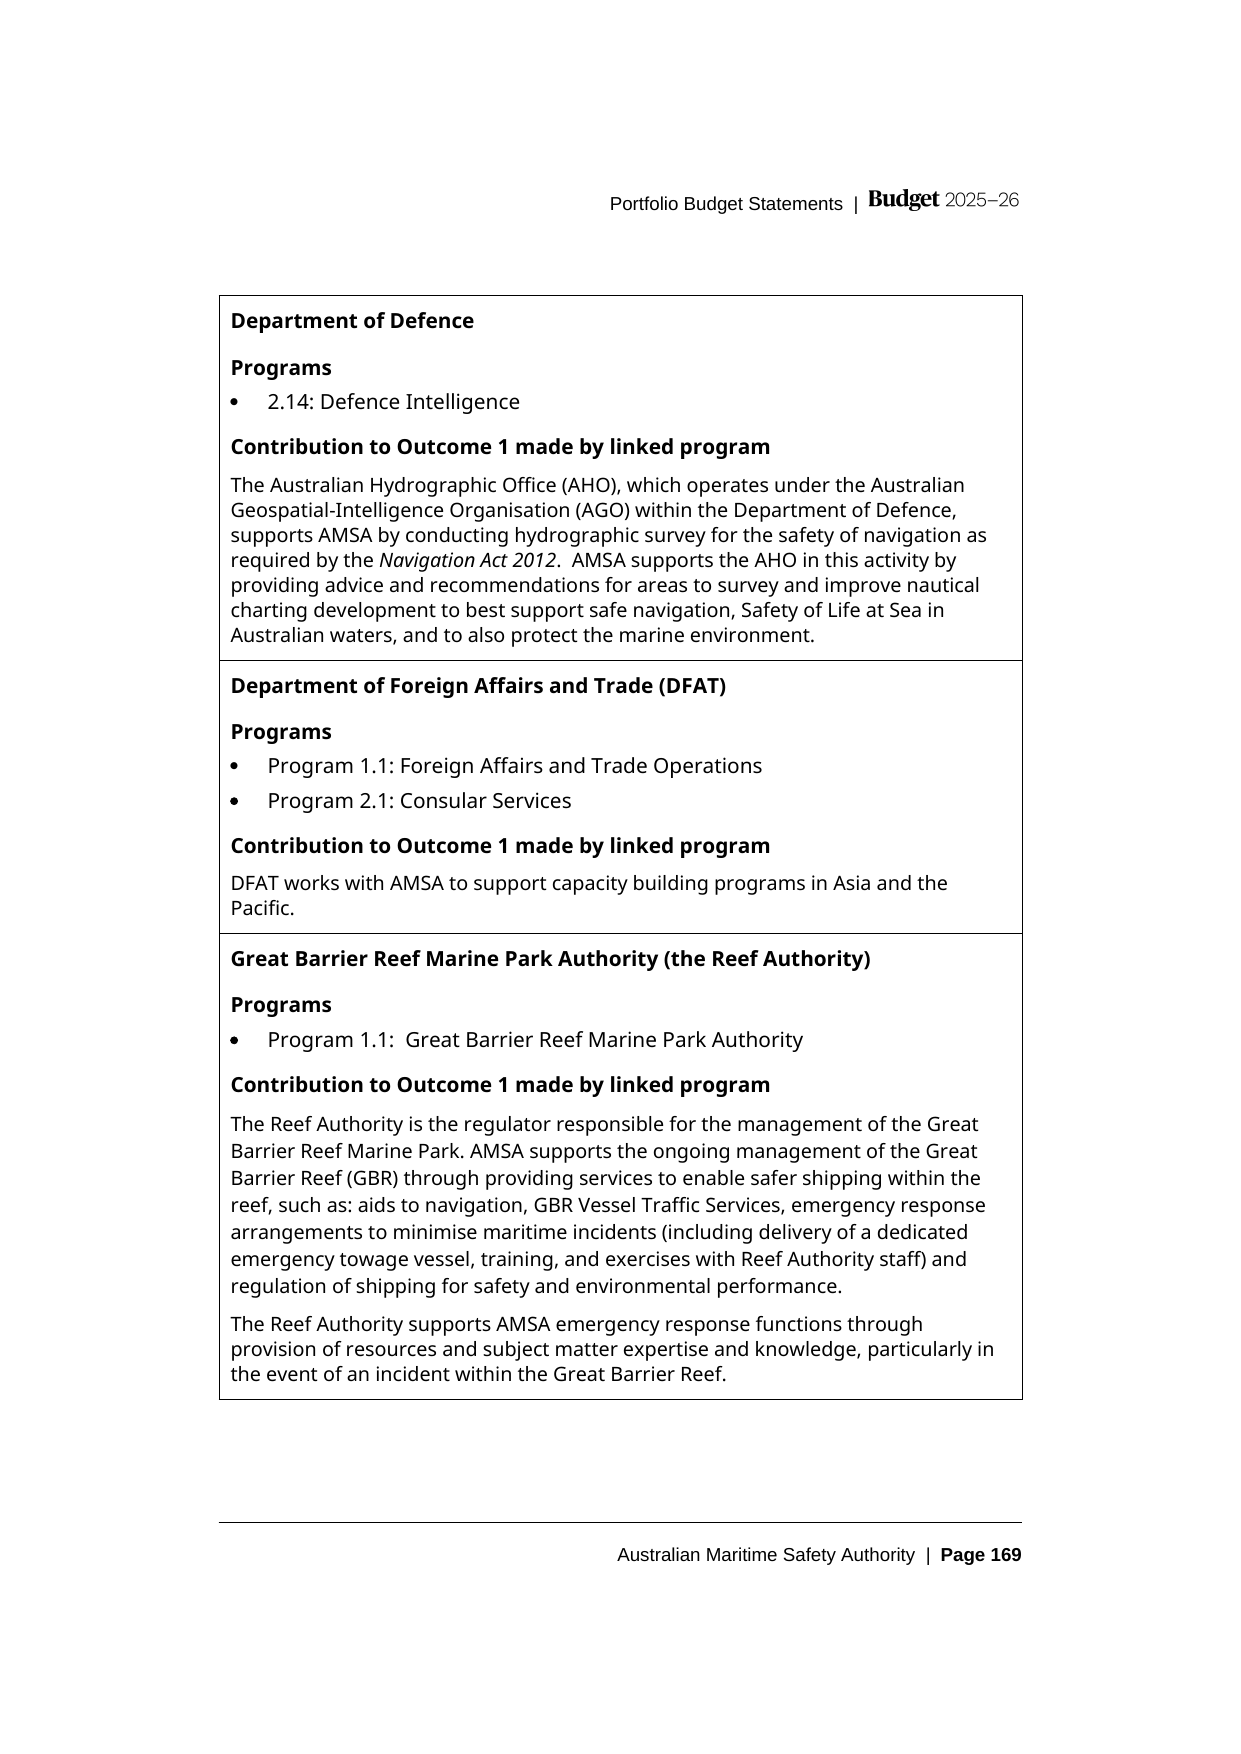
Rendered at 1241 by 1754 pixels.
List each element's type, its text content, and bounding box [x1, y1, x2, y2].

table_header Department of Defence [220, 296, 1022, 346]
table_cell Contribution to Outcome 1 made by linked program The Reef Authority is the regulator responsible for the management of the Great Barrier Reef Marine Park. AMSA supports the ongoing management of the Great Barrier Reef (GBR) through providing services to enable safer shipping within the reef, such as: aids to navigation, GBR Vessel Traffic Services, emergency response arrangements to minimise maritime incidents (including delivery of a dedicated emergency towage vessel, training, and exercises with Reef Authority staff) and regulation of shipping for safety and environmental performance. The Reef Authority supports AMSA emergency response functions through provision of resources and subject matter expertise and knowledge, particularly in the event of an incident within the Great Barrier Reef. [220, 1060, 1022, 1399]
table_cell Department of Foreign Affairs and Trade (DFAT) [220, 661, 1022, 711]
table_cell Great Barrier Reef Marine Park Authority (the Reef Authority) [220, 934, 1022, 984]
table_cell Programs Program 1.1: Foreign Affairs and Trade Operations Program 2.1: Consular Services [220, 711, 1022, 821]
table_cell Contribution to Outcome 1 made by linked program The Australian Hydrographic Office (AHO), which operates under the Australian Geospatial-Intelligence Organisation (AGO) within the Department of Defence, supports AMSA by conducting hydrographic survey for the safety of navigation as required by the Navigation Act 2012. AMSA supports the AHO in this activity by providing advice and recommendations for areas to survey and improve nautical charting development to best support safe navigation, Safety of Life at Sea in Australian waters, and to also protect the marine environment. [220, 422, 1022, 659]
table_cell Contribution to Outcome 1 made by linked program DFAT works with AMSA to support capacity building programs in Asia and the Pacific. [220, 821, 1022, 933]
table_cell Programs Program 1.1: Great Barrier Reef Marine Park Authority [220, 984, 1022, 1060]
picture [868, 189, 1020, 211]
table_cell Programs 2.14: Defence Intelligence [220, 346, 1022, 422]
